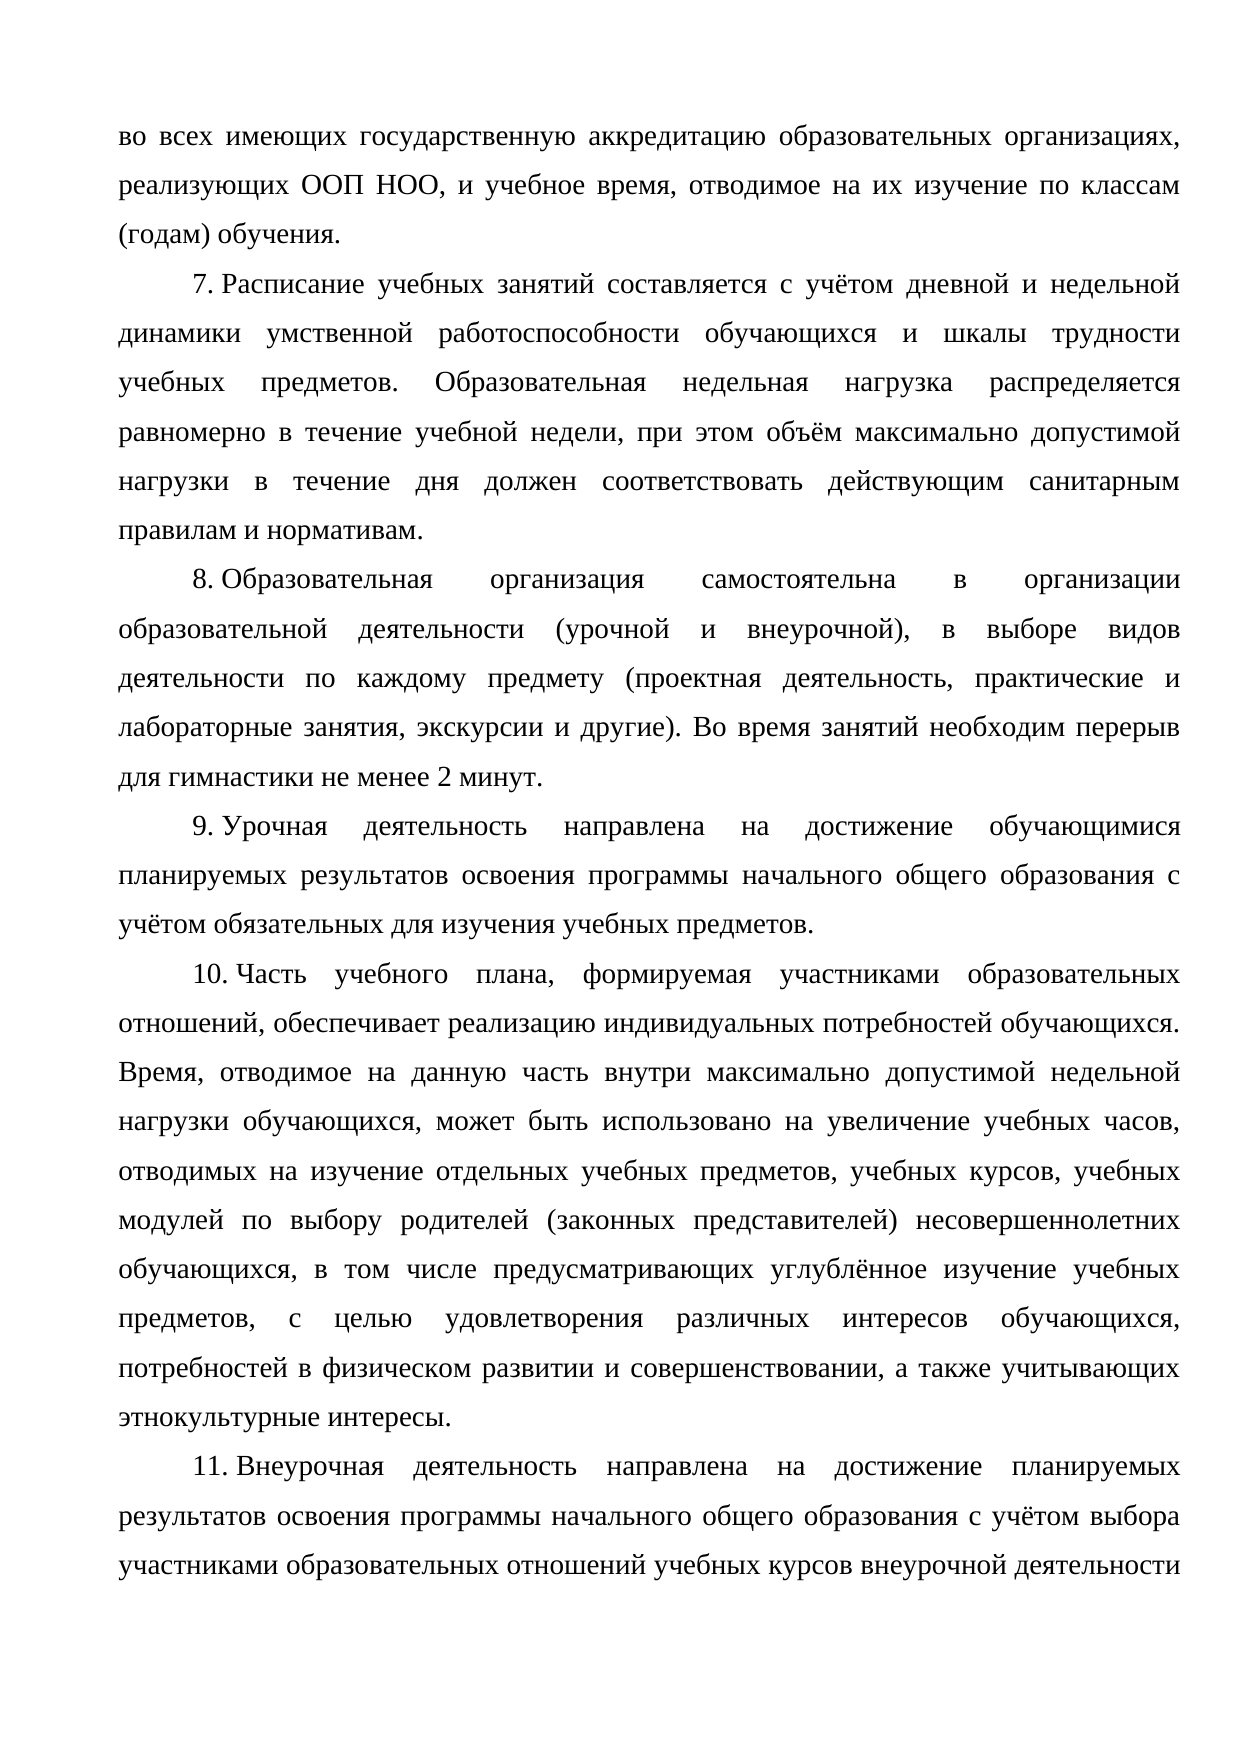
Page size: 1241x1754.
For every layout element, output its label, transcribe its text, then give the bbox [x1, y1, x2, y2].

text 9. Урочная деятельность направлена на достижение обучающимися планируемых результатов освоения программы начального общего образования с учётом обязательных для изучения учебных предметов. [118, 808, 1181, 940]
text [118, 118, 1181, 250]
text 8. Образовательная организация самостоятельна в организации образовательной деятельности (урочной и внеурочной), в выборе видов деятельности по каждому предмету (проектная деятельность, практические и лабораторные занятия, экскурсии и другие). Во время занятий необходим перерыв для гимнастики не менее 2 минут. [118, 562, 1181, 792]
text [118, 1448, 1181, 1581]
text 7. Расписание учебных занятий составляется с учётом дневной и недельной динамики умственной работоспособности обучающихся и шкалы трудности учебных предметов. Образовательная недельная нагрузка распределяется равномерно в течение учебной недели, при этом объём максимально допустимой нагрузки в течение дня должен соответствовать действующим санитарным правилам и нормативам. [118, 266, 1181, 546]
text 10. Часть учебного плана, формируемая участниками образовательных отношений, обеспечивает реализацию индивидуальных потребностей обучающихся. Время, отводимое на данную часть внутри максимально допустимой недельной нагрузки обучающихся, может быть использовано на увеличение учебных часов, отводимых на изучение отдельных учебных предметов, учебных курсов, учебных модулей по выбору родителей (законных представителей) несовершеннолетних обучающихся, в том числе предусматривающих углублённое изучение учебных предметов, с целью удовлетворения различных интересов обучающихся, потребностей в физическом развитии и совершенствовании, а также учитывающих этнокультурные интересы. [118, 956, 1181, 1433]
